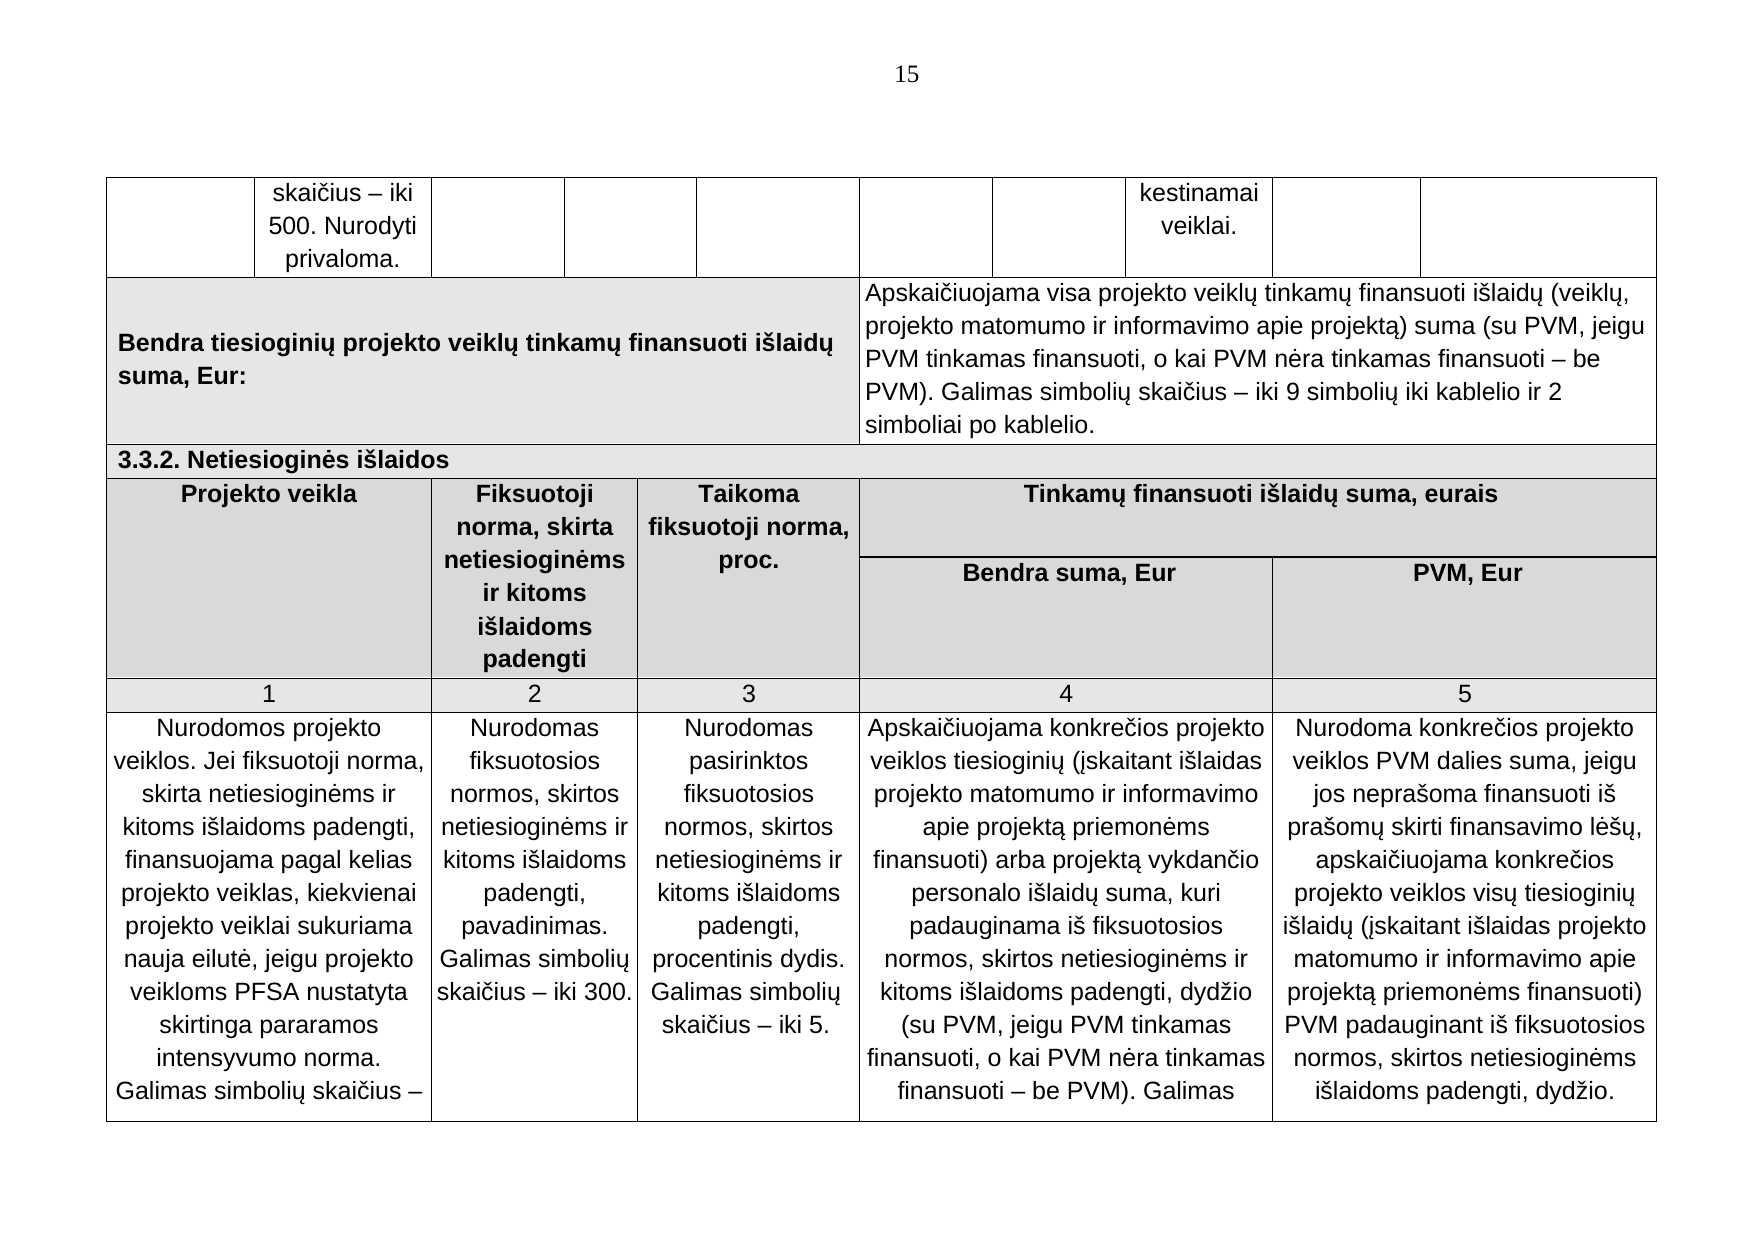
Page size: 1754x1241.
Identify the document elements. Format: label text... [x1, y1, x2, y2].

table_cell Tinkamų finansuoti išlaidų suma, eurais [860, 479, 1656, 556]
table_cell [1126, 178, 1272, 277]
table_cell Apskaičiuojama visa projekto veiklų tinkamų finansuoti išlaidų (veiklų, projekto matomumo ir informavimo apie projektą) suma (su PVM, jeigu PVM tinkamas finansuoti, o kai PVM nėra tinkamas finansuoti – be PVM). Galimas simbolių skaičius – iki 9 simbolių iki kablelio ir 2 simboliai po kablelio. [860, 278, 1656, 443]
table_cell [860, 713, 1272, 1121]
table_cell 1 [107, 679, 431, 712]
table_cell 5 [1273, 679, 1656, 712]
table_cell PVM, Eur [1273, 558, 1656, 677]
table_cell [860, 178, 992, 277]
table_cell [565, 178, 696, 277]
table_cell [255, 178, 431, 277]
table_cell Projekto veikla [107, 479, 431, 677]
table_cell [993, 178, 1125, 277]
table_cell 4 [860, 679, 1272, 712]
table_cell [638, 713, 859, 1121]
table_cell Taikoma fiksuotoji norma, proc. [638, 479, 859, 677]
table_cell [1421, 178, 1656, 277]
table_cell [1273, 713, 1656, 1121]
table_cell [1273, 178, 1420, 277]
table_cell 3.3.2. Netiesioginės išlaidos [107, 445, 1656, 478]
table_cell Bendra suma, Eur [860, 558, 1272, 677]
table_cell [107, 713, 431, 1121]
table_cell 2 [432, 679, 637, 712]
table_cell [432, 178, 564, 277]
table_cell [432, 713, 637, 1121]
table_cell Bendra tiesioginių projekto veiklų tinkamų finansuoti išlaidų suma, Eur: [107, 278, 859, 443]
table_cell [107, 178, 254, 277]
table_cell Fiksuotoji norma, skirta netiesioginėms ir kitoms išlaidoms padengti [432, 479, 637, 677]
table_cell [697, 178, 859, 277]
table_cell 3 [638, 679, 859, 712]
